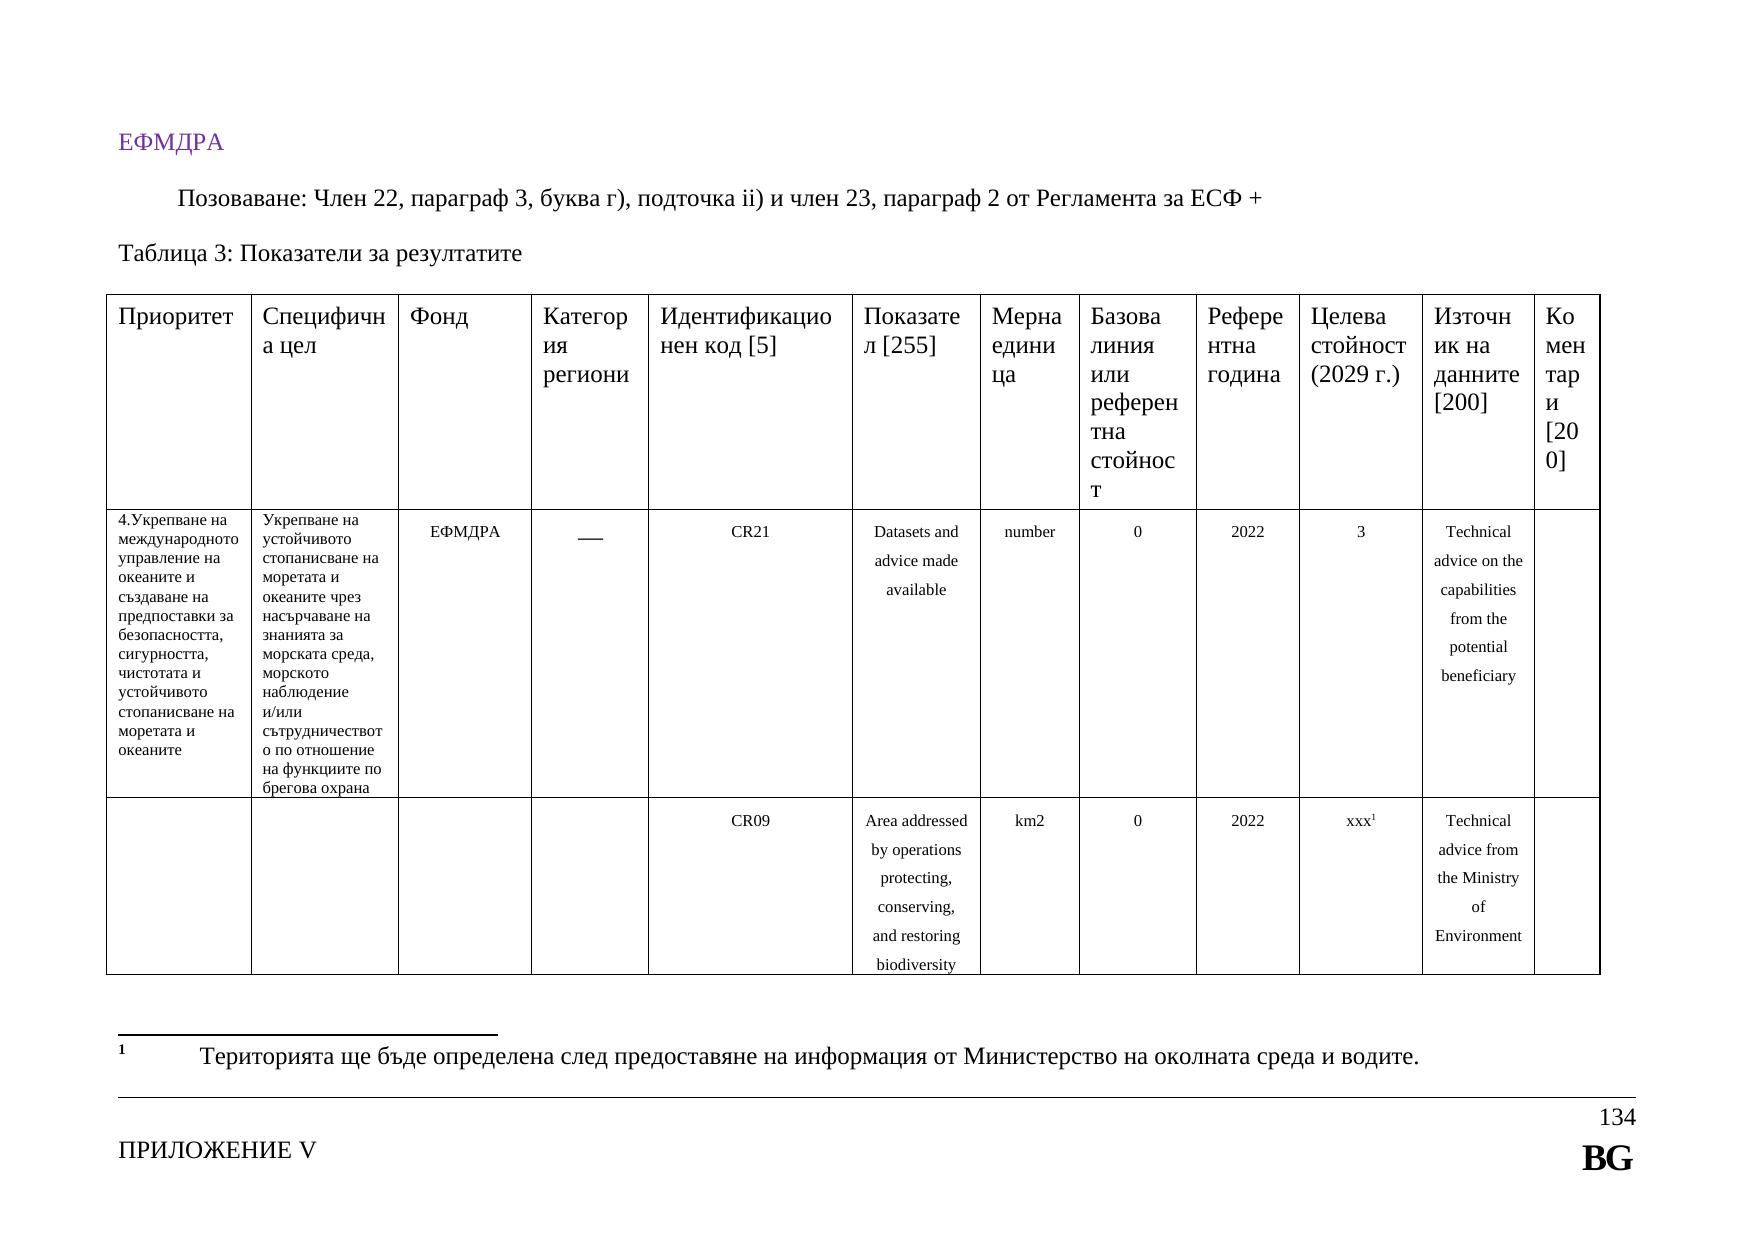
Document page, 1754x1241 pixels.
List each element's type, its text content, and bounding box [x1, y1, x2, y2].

table_cell [1535, 510, 1599, 797]
table_header Категория региони [532, 295, 648, 509]
table_cell Technical advice on the capabilities from the potential beneficiary [1423, 510, 1534, 797]
table_cell km2 [981, 798, 1079, 974]
table_header Специфична цел [252, 295, 398, 509]
table_cell ЕФМДРА [399, 510, 531, 797]
table_header Референтна година [1197, 295, 1299, 509]
table_cell [532, 798, 648, 974]
table_header Мерна единица [981, 295, 1079, 509]
table_header Източник на данните [200] [1423, 295, 1534, 509]
table_cell CR09 [649, 798, 852, 974]
table_cell 3 [1300, 510, 1422, 797]
table_cell [1535, 798, 1599, 974]
table_header Идентификационен код [5] [649, 295, 852, 509]
table_cell Datasets and advice made available [853, 510, 980, 797]
text ЕФМДРА [118, 127, 1636, 156]
table_cell — [532, 510, 648, 797]
table_cell 0 [1080, 798, 1196, 974]
text Таблица 3: Показатели за резултатите [118, 238, 1636, 267]
table_header Базова линия или референтна стойност [1080, 295, 1196, 509]
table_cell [1423, 798, 1534, 974]
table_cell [853, 798, 980, 974]
table_cell 2022 [1197, 510, 1299, 797]
table_cell 2022 [1197, 798, 1299, 974]
table_cell 0 [1080, 510, 1196, 797]
table_cell number [981, 510, 1079, 797]
table_header Коментари [200] [1535, 295, 1599, 509]
table_header Целева стойност (2029 г.) [1300, 295, 1422, 509]
table_cell [399, 798, 531, 974]
text Позоваване: Член 22, параграф 3, буква г), подточка ii) и член 23, параграф 2 от Регламента за ЕСФ + [177, 183, 1636, 211]
table_header Показател [255] [853, 295, 980, 509]
table_header Приоритет [107, 295, 251, 509]
table_cell [107, 798, 251, 974]
table_cell [252, 798, 398, 974]
table_cell Укрепване на устойчивото стопанисване на моретата и океаните чрез насърчаване на знанията за морската среда, морското наблюдение и/или сътрудничеството по отношение на функциите по брегова охрана [252, 510, 398, 797]
table_header Фонд [399, 295, 531, 509]
table_cell ххх [1300, 798, 1422, 974]
table_cell 4.Укрепване на международното управление на океаните и създаване на предпоставки за безопасността, сигурността, чистотата и устойчивото стопанисване на моретата и океаните [107, 510, 251, 797]
table_cell CR21 [649, 510, 852, 797]
